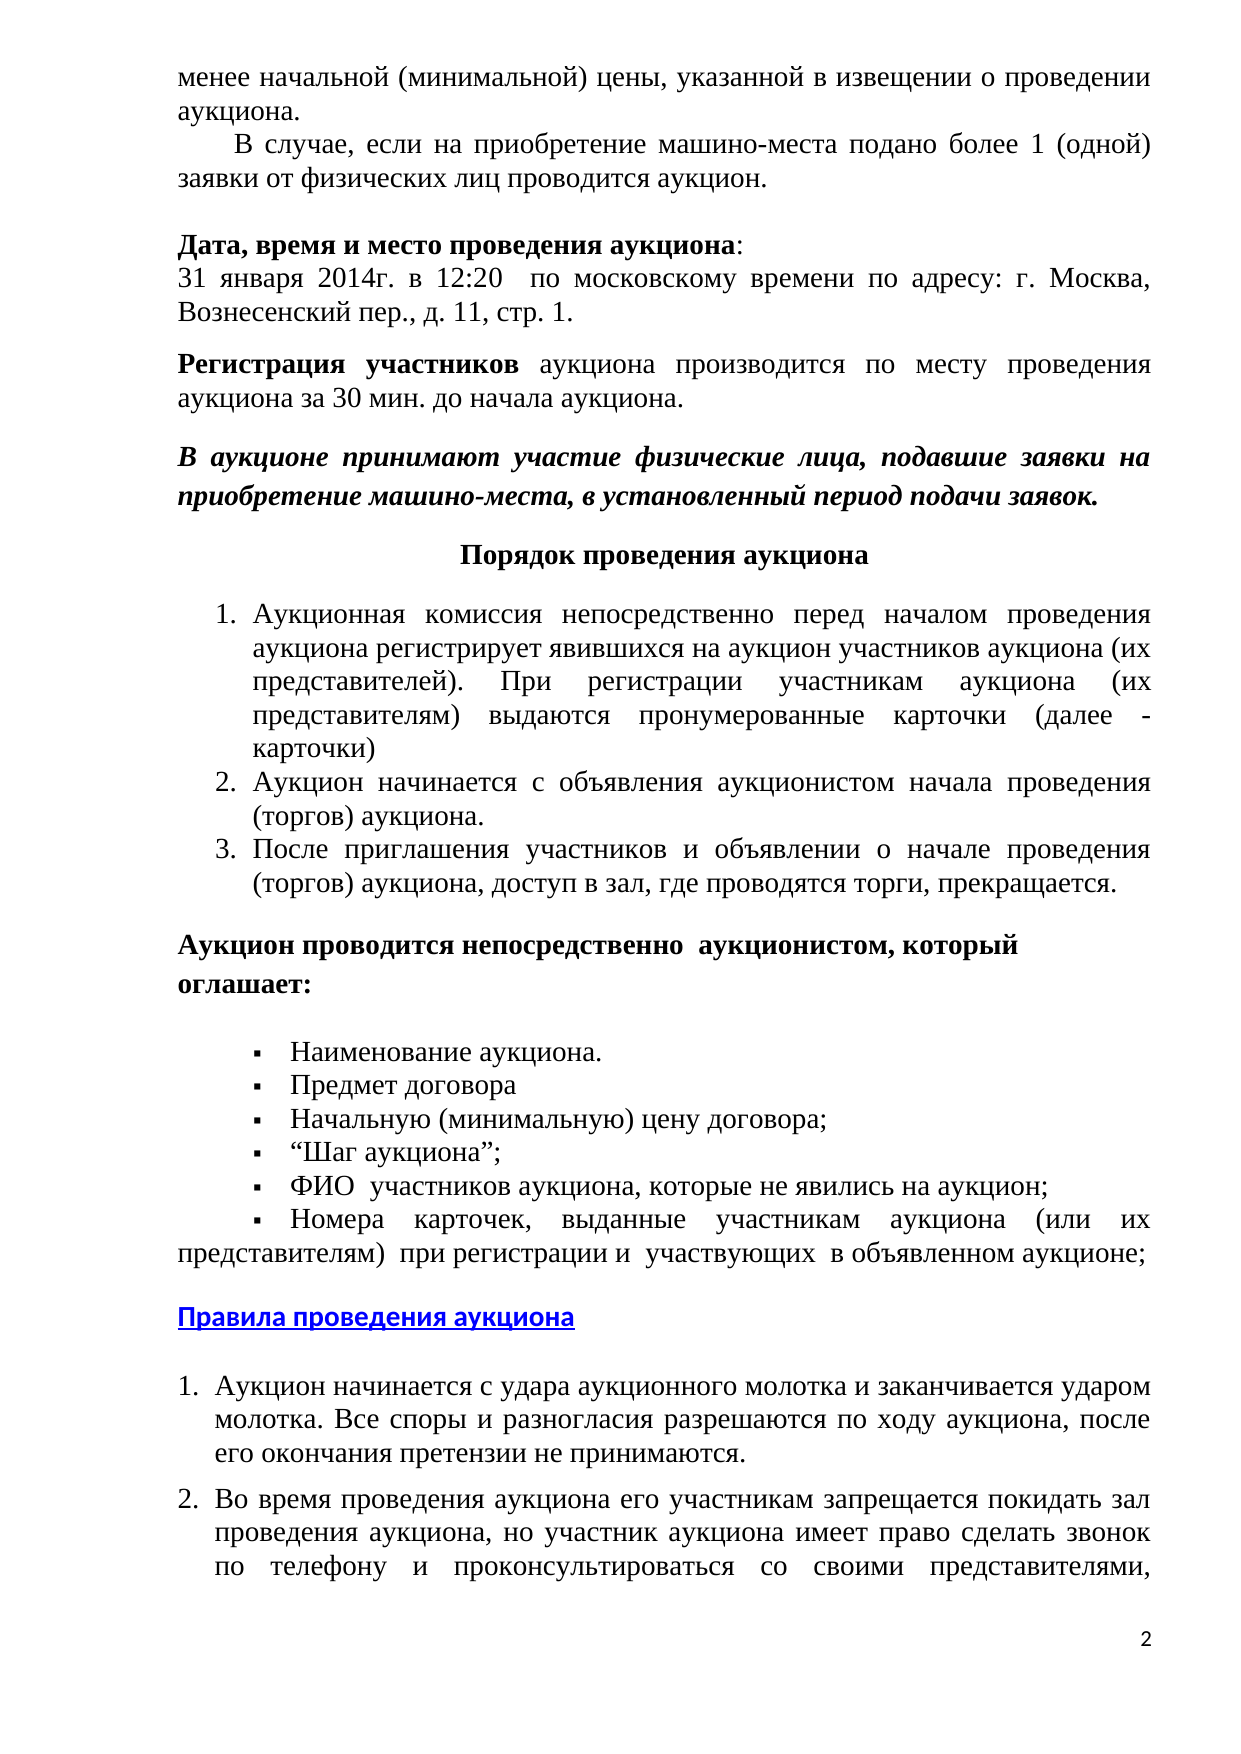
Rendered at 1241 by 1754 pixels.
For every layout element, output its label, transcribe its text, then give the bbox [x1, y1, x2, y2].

text Правила проведения аукциона [177, 1298, 1152, 1333]
list Аукционная комиссия непосредственно перед началом проведения аукциона регистрирует явившихся на аукцион участников аукциона (их представителей). При регистрации участникам аукциона (их представителям) выдаются пронумерованные карточки (далее - карточки) [215, 596, 1152, 764]
list Предмет договора [177, 1067, 1152, 1101]
list Номера карточек, выданные участникам аукциона (или их представителям) при регистрации и участвующих в объявленном аукционе; [177, 1201, 1152, 1268]
text Дата, время и место проведения аукциона: [177, 227, 1152, 260]
text Порядок проведения аукциона [177, 537, 1152, 571]
text Аукцион проводится непосредственно аукционистом, который оглашает: [177, 927, 1152, 999]
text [177, 59, 1152, 126]
list Наименование аукциона. [177, 1034, 1152, 1067]
text В аукционе принимают участие физические лица, подавшие заявки на приобретение машино-места, в установленный период подачи заявок. [177, 439, 1152, 511]
list “Шаг аукциона”; [177, 1134, 1152, 1168]
list ФИО участников аукциона, которые не явились на аукцион; [177, 1168, 1152, 1201]
text 31 января 2014г. в 12:20 по московскому времени по адресу: г. Москва, Вознесенский пер., д. 11, стр. 1. [177, 260, 1152, 327]
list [177, 1481, 1152, 1582]
list Аукцион начинается с удара аукционного молотка и заканчивается ударом молотка. Все споры и разногласия разрешаются по ходу аукциона, после его окончания претензии не принимаются. [177, 1368, 1152, 1468]
text В случае, если на приобретение машино-места подано более 1 (одной) заявки от физических лиц проводится аукцион. [177, 126, 1152, 193]
list Начальную (минимальную) цену договора; [177, 1101, 1152, 1134]
text Регистрация участников аукциона производится по месту проведения аукциона за 30 мин. до начала аукциона. [177, 347, 1152, 414]
list Аукцион начинается с объявления аукционистом начала проведения (торгов) аукциона. [215, 764, 1152, 831]
list После приглашения участников и объявлении о начале проведения (торгов) аукциона, доступ в зал, где проводятся торги, прекращается. [215, 831, 1152, 898]
